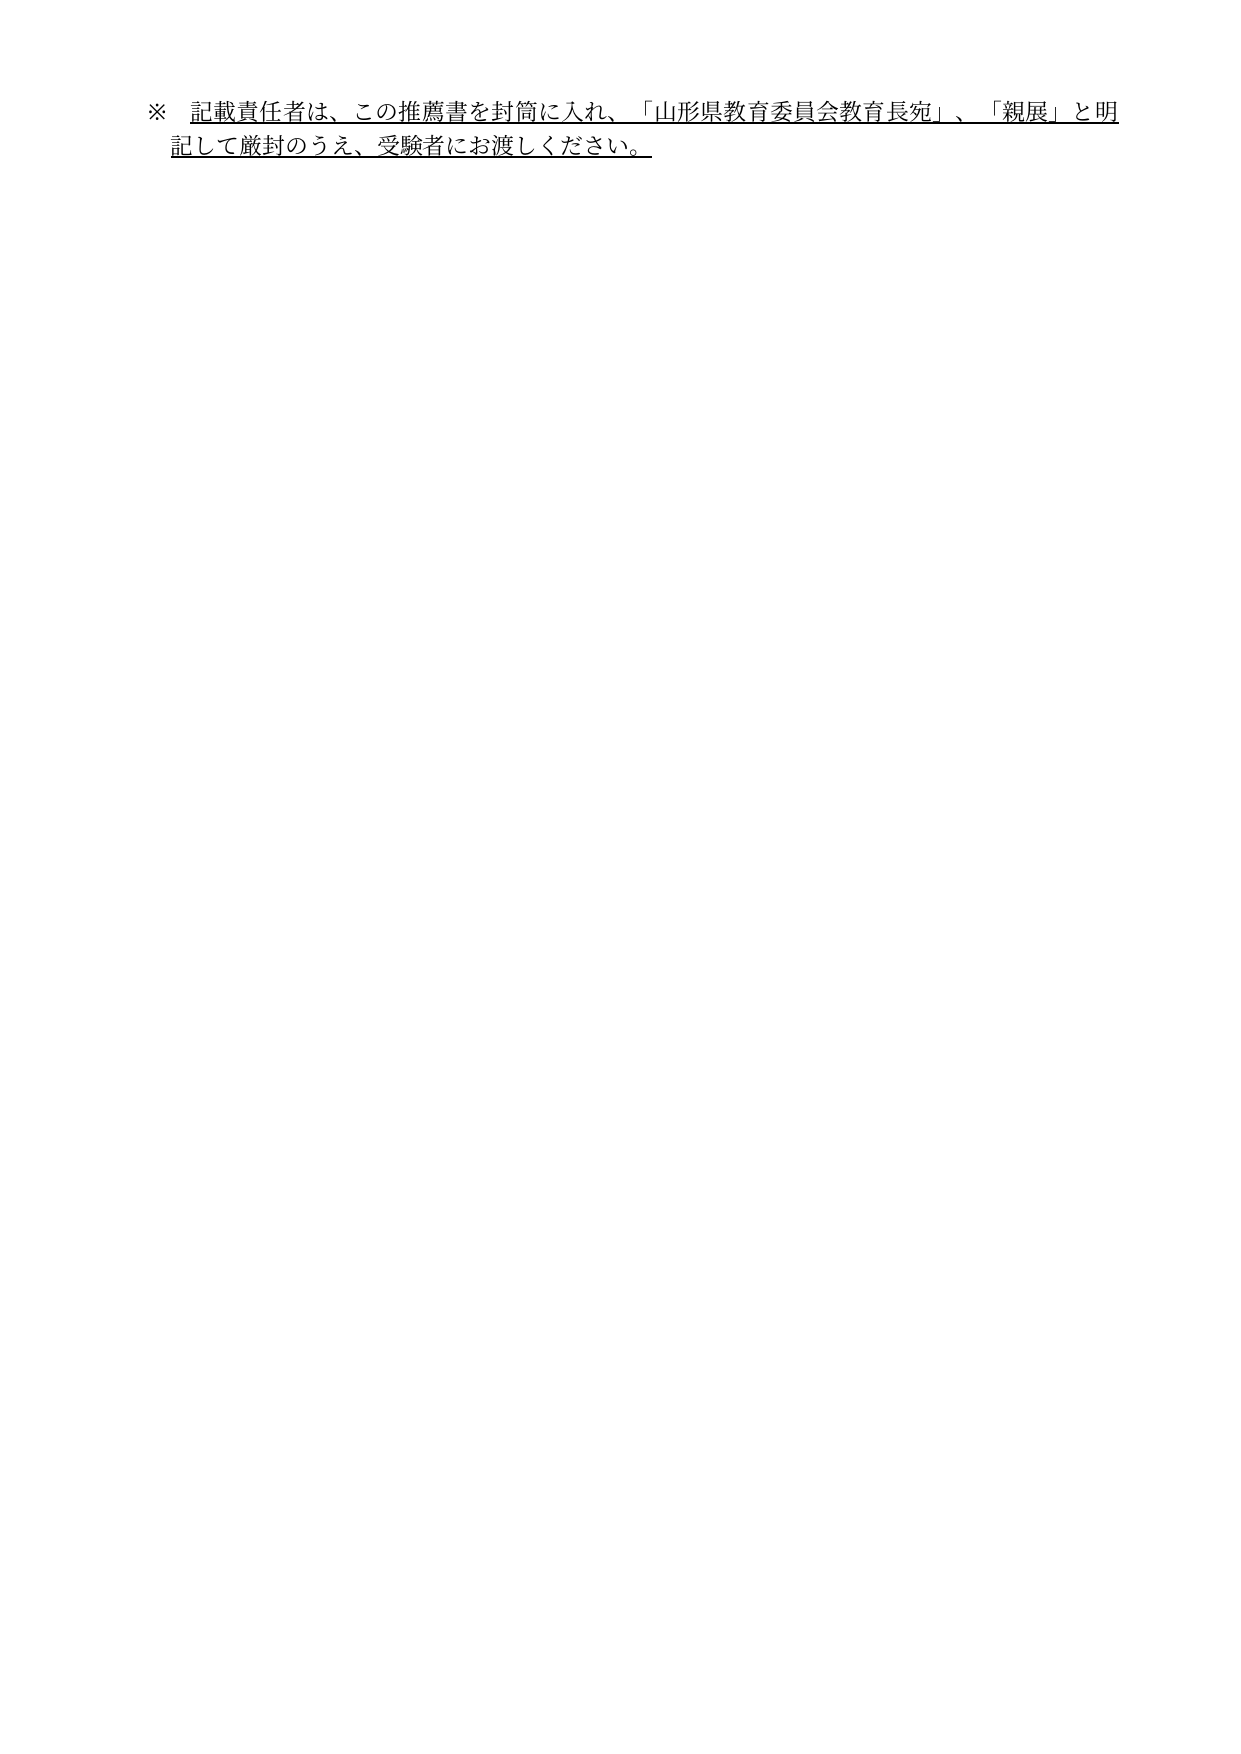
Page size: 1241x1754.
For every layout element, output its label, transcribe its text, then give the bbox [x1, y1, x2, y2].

text ※ 記載責任者は、この推薦書を封筒に入れ、「山形県教育委員会教育長宛」、「親展」と明記して厳封のうえ、受験者にお渡しください。 [148, 93, 1122, 162]
